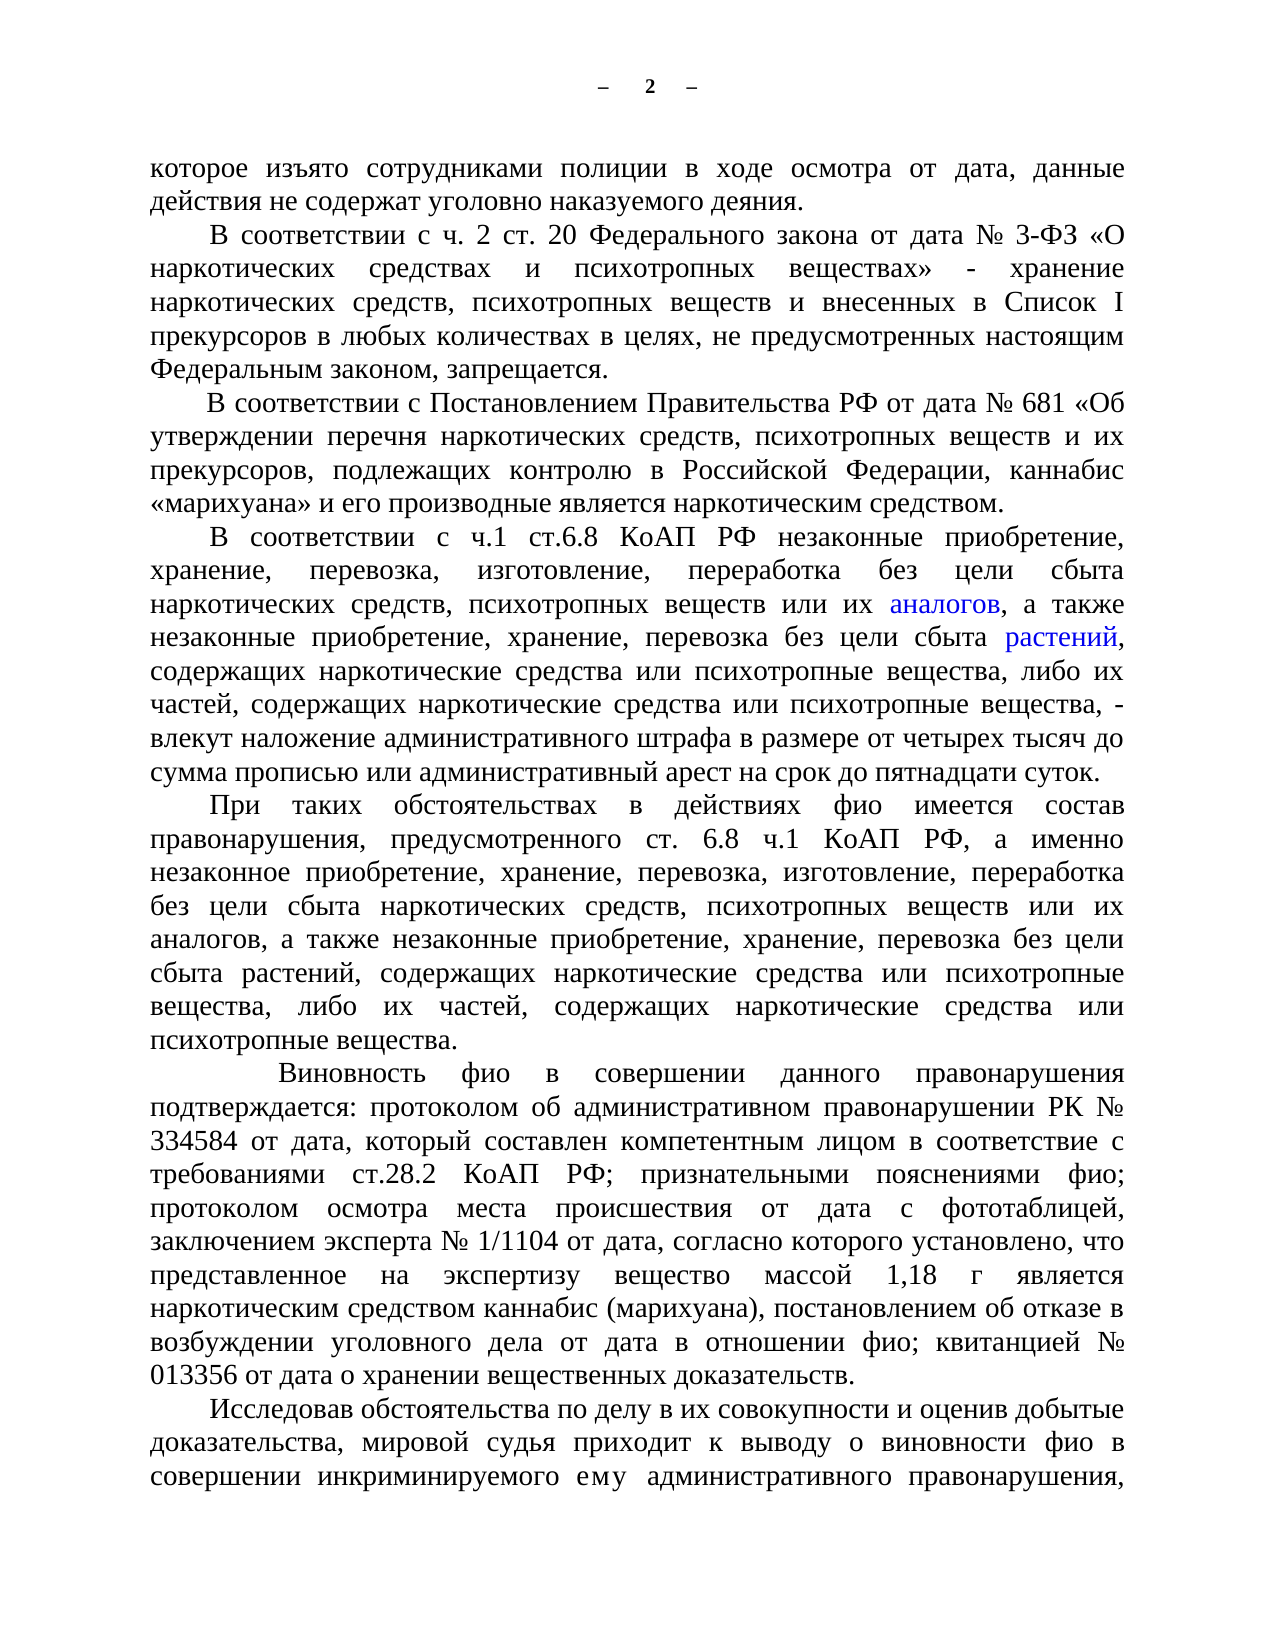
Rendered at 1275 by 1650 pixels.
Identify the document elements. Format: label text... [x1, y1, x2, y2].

text В соответствии с Постановлением Правительства РФ от дата № 681 «Об утверждении перечня наркотических средств, психотропных веществ и их прекурсоров, подлежащих контролю в Российской Федерации, каннабис «марихуана» и его производные является наркотическим средством. [150, 385, 1125, 519]
text При таких обстоятельствах в действиях фио имеется состав правонарушения, предусмотренного ст. 6.8 ч.1 КоАП РФ, а именно незаконное приобретение, хранение, перевозка, изготовление, переработка без цели сбыта наркотических средств, психотропных веществ или их аналогов, а также незаконные приобретение, хранение, перевозка без цели сбыта растений, содержащих наркотические средства или психотропные вещества, либо их частей, содержащих наркотические средства или психотропные вещества. [150, 787, 1125, 1056]
text В соответствии с ч. 2 ст. 20 Федерального закона от дата № 3-ФЗ «О наркотических средствах и психотропных веществах» - хранение наркотических средств, психотропных веществ и внесенных в Список I прекурсоров в любых количествах в целях, не предусмотренных настоящим Федеральным законом, запрещается. [150, 217, 1125, 385]
text Виновность фио в совершении данного правонарушения подтверждается: протоколом об административном правонарушении РК № 334584 от дата, который составлен компетентным лицом в соответствие с требованиями ст.28.2 КоАП РФ; признательными пояснениями фио; протоколом осмотра места происшествия от дата с фототаблицей, заключением эксперта № 1/1104 от дата, согласно которого установлено, что представленное на экспертизу вещество массой 1,18 г является наркотическим средством каннабис (марихуана), постановлением об отказе в возбуждении уголовного дела от дата в отношении фио; квитанцией № 013356 от дата о хранении вещественных доказательств. [150, 1056, 1125, 1391]
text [150, 1391, 1125, 1492]
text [150, 150, 1125, 217]
text В соответствии с ч.1 ст.6.8 КоАП РФ незаконные приобретение, хранение, перевозка, изготовление, переработка без цели сбыта наркотических средств, психотропных веществ или их аналогов, а также незаконные приобретение, хранение, перевозка без цели сбыта растений, содержащих наркотические средства или психотропные вещества, либо их частей, содержащих наркотические средства или психотропные вещества, -влекут наложение административного штрафа в размере от четырех тысяч до сумма прописью или административный арест на срок до пятнадцати суток. [150, 519, 1125, 787]
